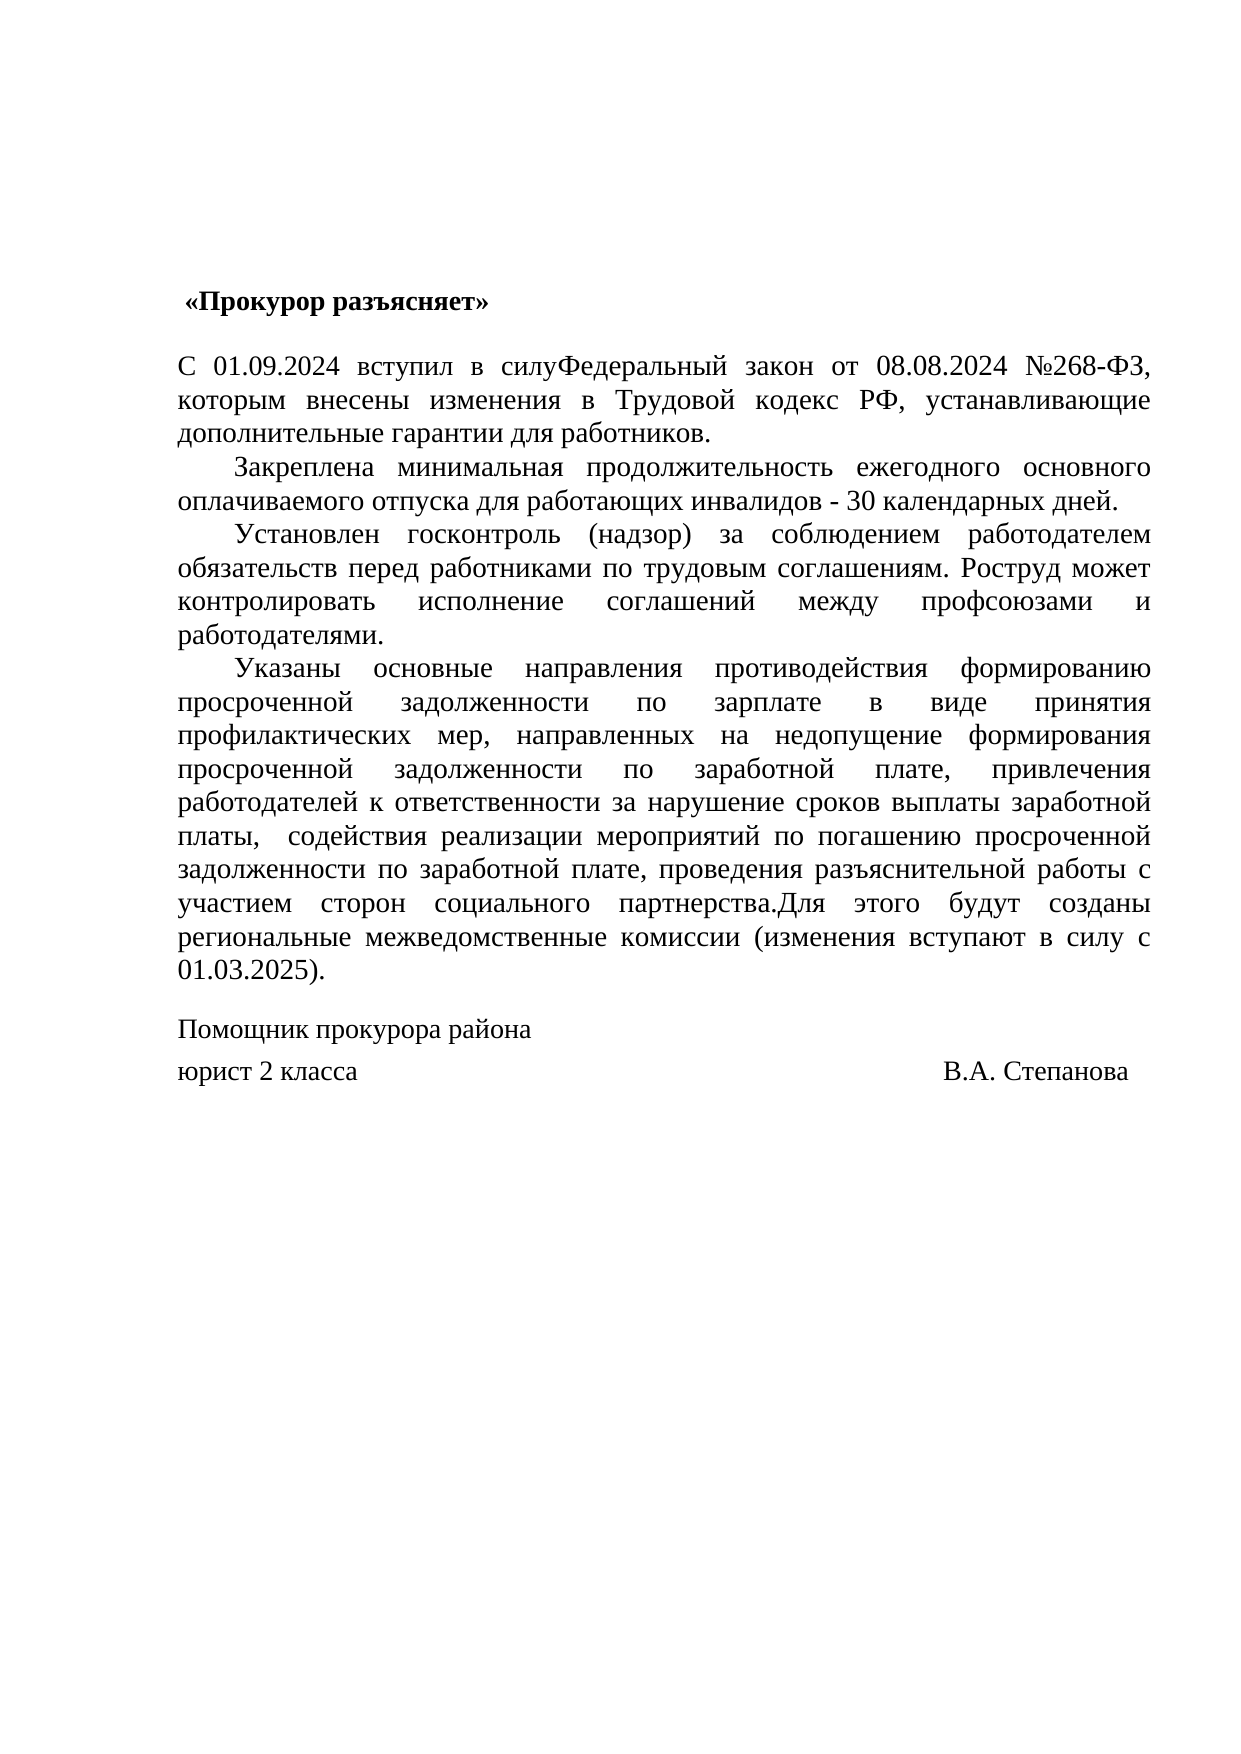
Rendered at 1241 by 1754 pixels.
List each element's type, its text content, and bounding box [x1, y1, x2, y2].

text Закреплена минимальная продолжительность ежегодного основного оплачиваемого отпуска для работающих инвалидов - 30 календарных дней. [177, 449, 1152, 516]
text Указаны основные направления противодействия формированию просроченной задолженности по зарплате в виде принятия профилактических мер, направленных на недопущение формирования просроченной задолженности по заработной плате, привлечения работодателей к ответственности за нарушение сроков выплаты заработной платы, содействия реализации мероприятий по погашению просроченной задолженности по заработной плате, проведения разъяснительной работы с участием сторон социального партнерства.Для этого будут созданы региональные межведомственные комиссии (изменения вступают в силу с 01.03.2025). [177, 650, 1152, 986]
text юрист 2 класса В.А. Степанова [177, 1060, 1152, 1085]
text «Прокурор разъясняет» [177, 284, 1152, 316]
text Установлен госконтроль (надзор) за соблюдением работодателем обязательств перед работниками по трудовым соглашениям. Роструд может контролировать исполнение соглашений между профсоюзами и работодателями. [177, 516, 1152, 650]
text С 01.09.2024 вступил в силуФедеральный закон от 08.08.2024 №268-ФЗ, которым внесены изменения в Трудовой кодекс РФ, устанавливающие дополнительные гарантии для работников. [177, 348, 1152, 449]
text Помощник прокурора района [177, 1018, 1152, 1043]
